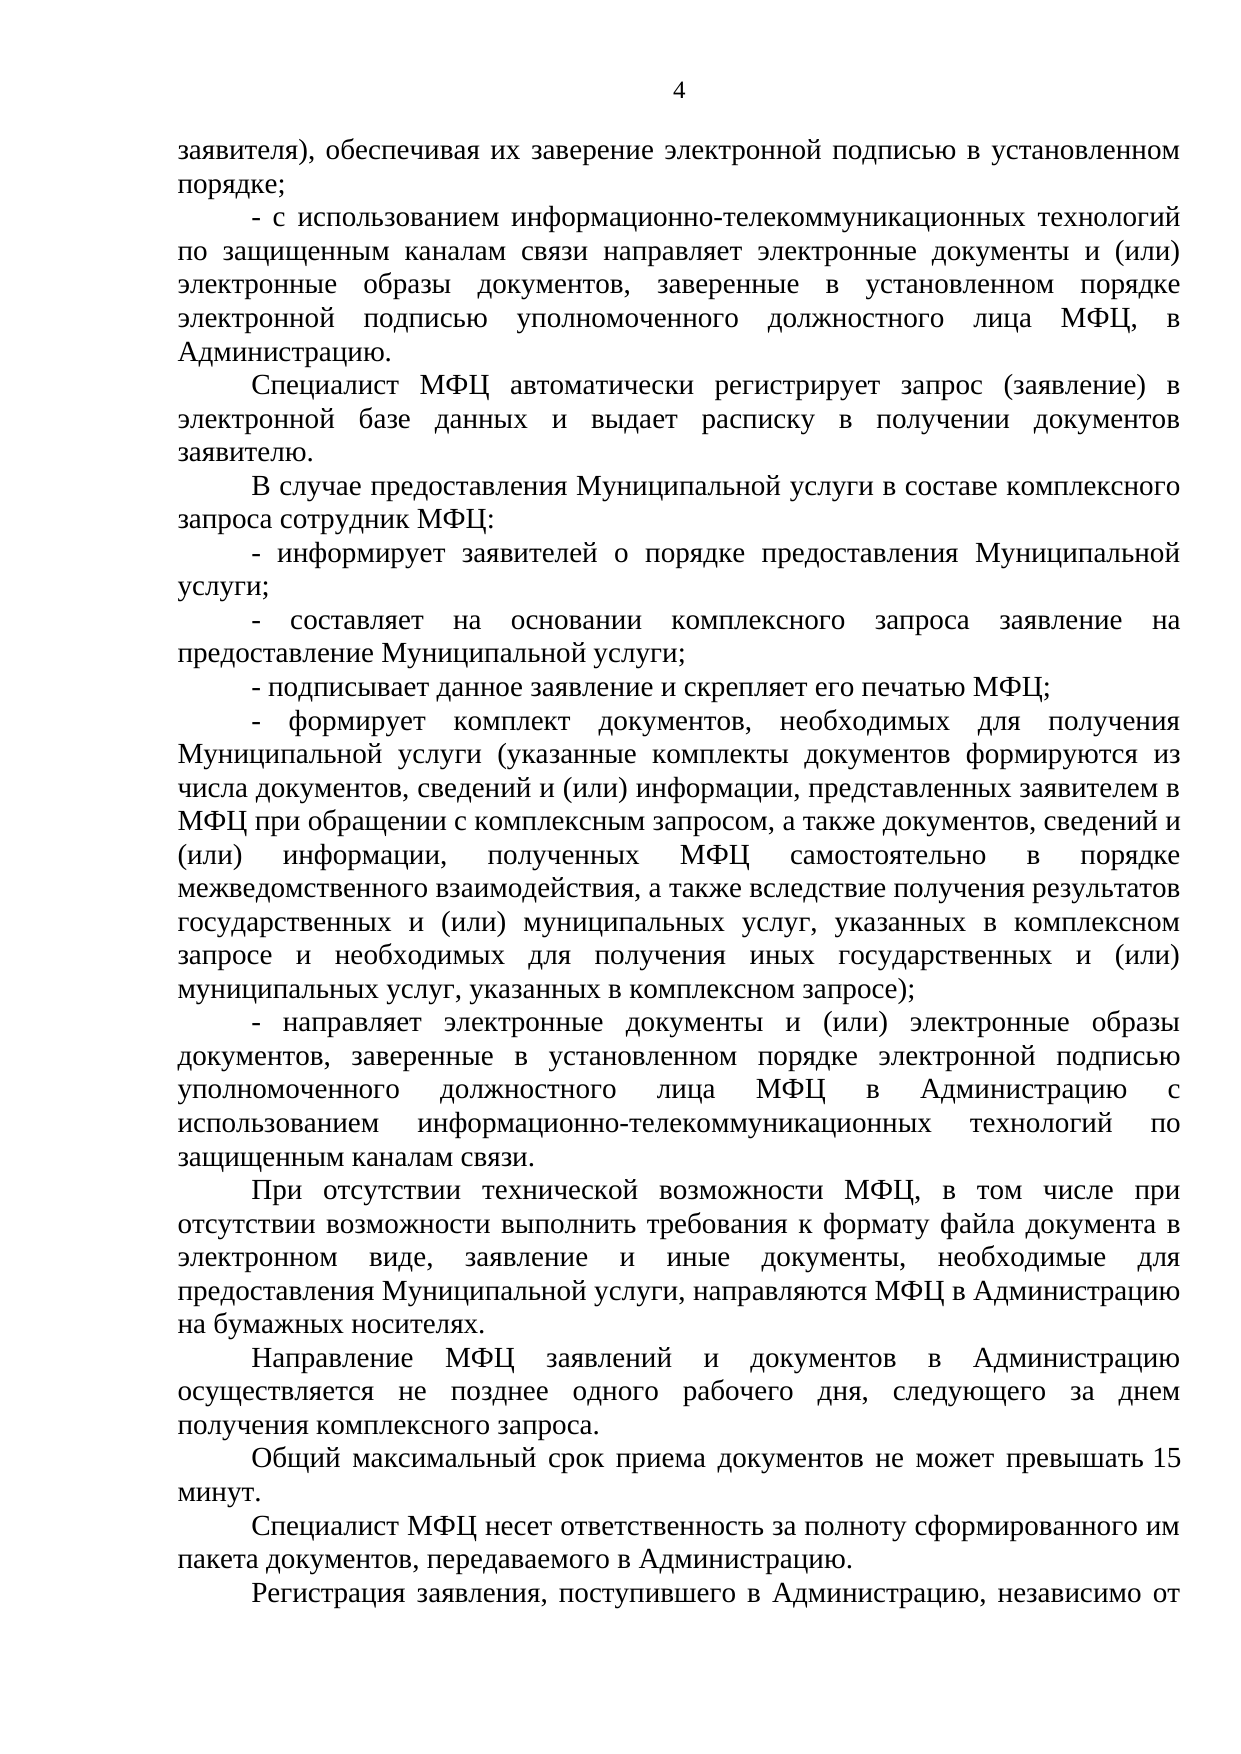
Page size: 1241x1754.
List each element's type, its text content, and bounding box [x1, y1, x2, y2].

text В случае предоставления Муниципальной услуги в составе комплексного запроса сотрудник МФЦ: [177, 468, 1181, 535]
text - информирует заявителей о порядке предоставления Муниципальной услуги; [177, 535, 1181, 602]
text - с использованием информационно-телекоммуникационных технологий по защищенным каналам связи направляет электронные документы и (или) электронные образы документов, заверенные в установленном порядке электронной подписью уполномоченного должностного лица МФЦ, в Администрацию. [177, 199, 1181, 367]
text Направление МФЦ заявлений и документов в Администрацию осуществляется не позднее одного рабочего дня, следующего за днем получения комплексного запроса. [177, 1340, 1181, 1441]
text Специалист МФЦ несет ответственность за полноту сформированного им пакета документов, передаваемого в Администрацию. [177, 1508, 1181, 1575]
text - составляет на основании комплексного запроса заявление на предоставление Муниципальной услуги; [177, 602, 1181, 669]
text Общий максимальный срок приема документов не может превышать 15 минут. [177, 1441, 1181, 1508]
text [177, 1575, 1181, 1608]
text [177, 132, 1181, 199]
text - формирует комплект документов, необходимых для получения Муниципальной услуги (указанные комплекты документов формируются из числа документов, сведений и (или) информации, представленных заявителем в МФЦ при обращении с комплексным запросом, а также документов, сведений и (или) информации, полученных МФЦ самостоятельно в порядке межведомственного взаимодействия, а также вследствие получения результатов государственных и (или) муниципальных услуг, указанных в комплексном запросе и необходимых для получения иных государственных и (или) муниципальных услуг, указанных в комплексном запросе); [177, 703, 1181, 1004]
text Специалист МФЦ автоматически регистрирует запрос (заявление) в электронной базе данных и выдает расписку в получении документов заявителю. [177, 367, 1181, 468]
text - направляет электронные документы и (или) электронные образы документов, заверенные в установленном порядке электронной подписью уполномоченного должностного лица МФЦ в Администрацию с использованием информационно-телекоммуникационных технологий по защищенным каналам связи. [177, 1004, 1181, 1172]
text При отсутствии технической возможности МФЦ, в том числе при отсутствии возможности выполнить требования к формату файла документа в электронном виде, заявление и иные документы, необходимые для предоставления Муниципальной услуги, направляются МФЦ в Администрацию на бумажных носителях. [177, 1172, 1181, 1340]
text - подписывает данное заявление и скрепляет его печатью МФЦ; [177, 669, 1181, 703]
